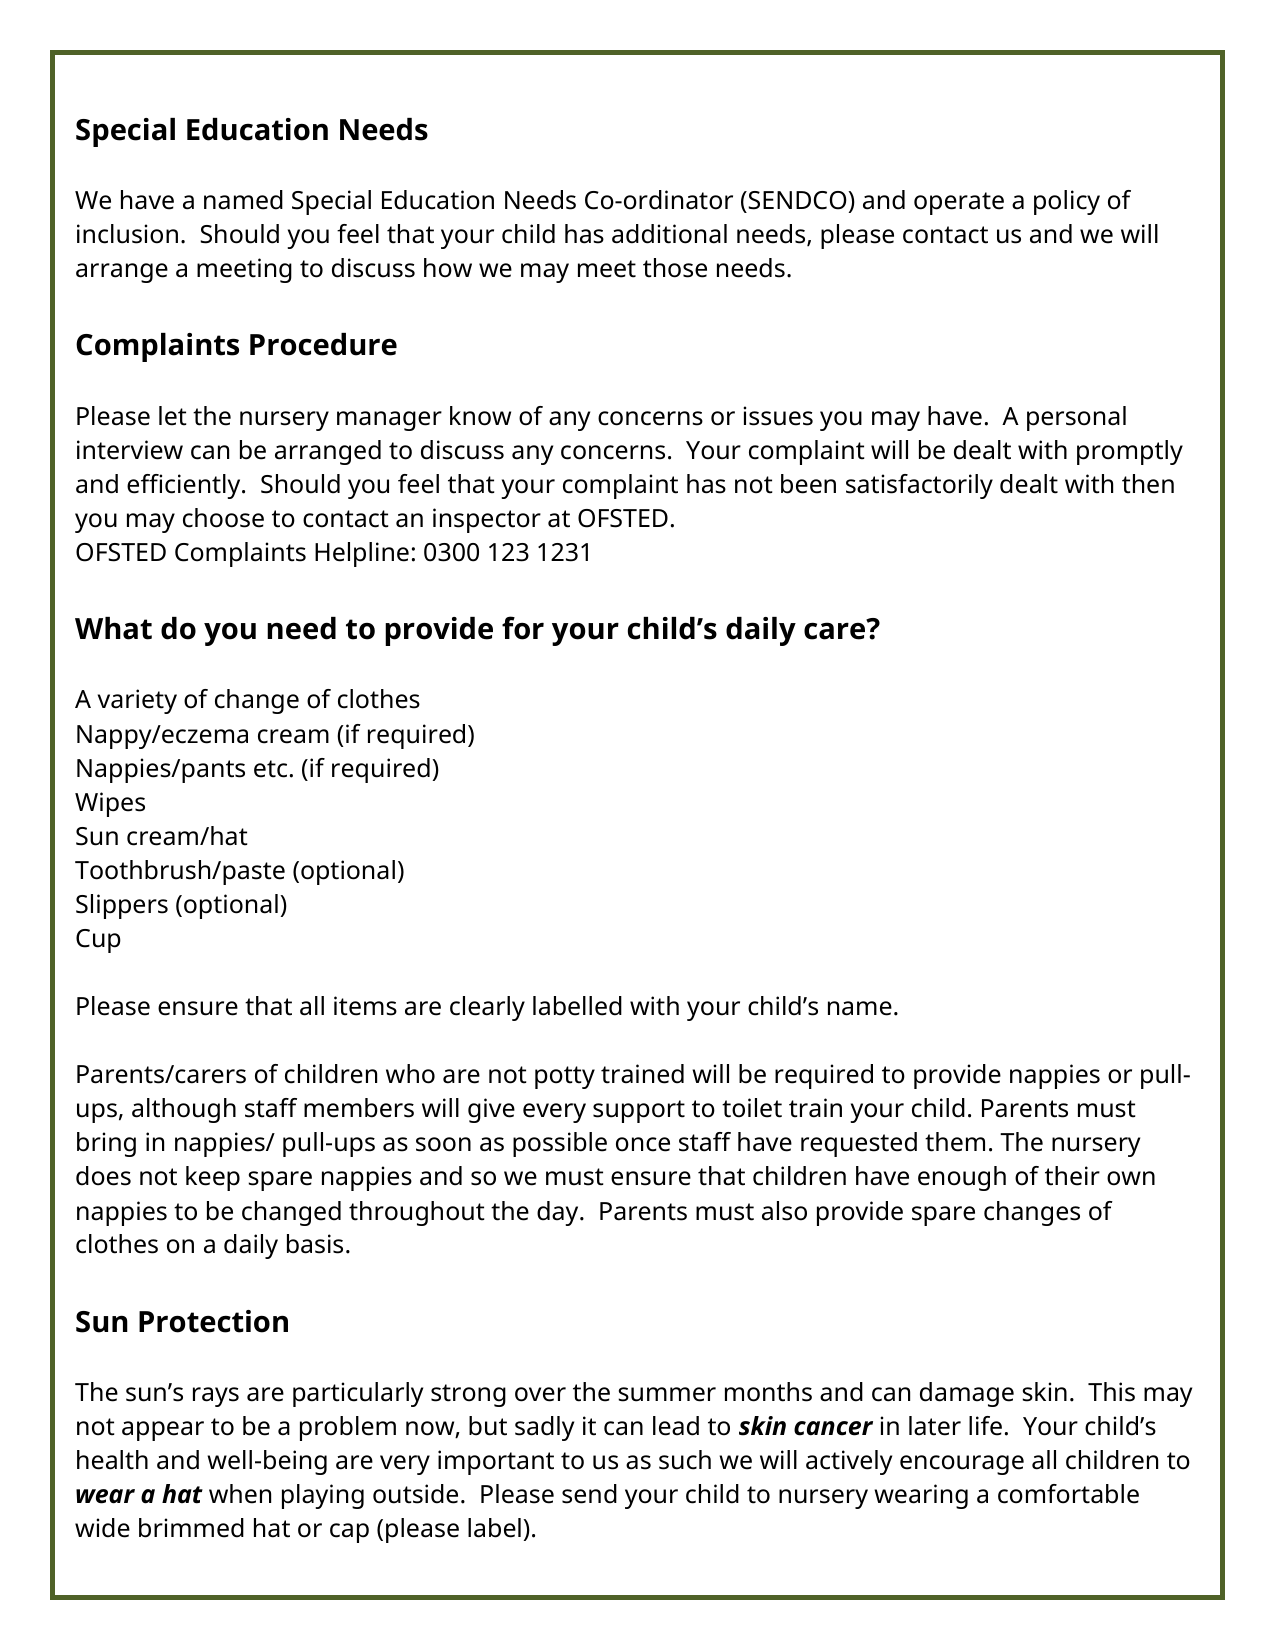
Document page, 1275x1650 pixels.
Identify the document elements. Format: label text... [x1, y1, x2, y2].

text A variety of change of clothes [75, 682, 1200, 716]
text Sun Protection [75, 1301, 1200, 1341]
text Toothbrush/paste (optional) [75, 852, 1200, 887]
text Cup [75, 921, 1200, 955]
text Please let the nursery manager know of any concerns or issues you may have. A personal interview can be arranged to discuss any concerns. Your complaint will be dealt with promptly and efficiently. Should you feel that your complaint has not been satisfactorily dealt with then you may choose to contact an inspector at OFSTED. [75, 398, 1200, 535]
text We have a named Special Education Needs Co-ordinator (SENDCO) and operate a policy of inclusion. Should you feel that your child has additional needs, please contact us and we will arrange a meeting to discuss how we may meet those needs. [75, 183, 1200, 285]
text Slippers (optional) [75, 887, 1200, 921]
text Please ensure that all items are clearly labelled with your child’s name. [75, 989, 1200, 1023]
text What do you need to provide for your child’s daily care? [75, 608, 1200, 648]
text Parents/carers of children who are not potty trained will be required to provide nappies or pull-ups, although staff members will give every support to toilet train your child. Parents must bring in nappies/ pull-ups as soon as possible once staff have requested them. The nursery does not keep spare nappies and so we must ensure that children have enough of their own nappies to be changed throughout the day. Parents must also provide spare changes of clothes on a daily basis. [75, 1057, 1200, 1261]
text Sun cream/hat [75, 818, 1200, 852]
text Special Education Needs [75, 109, 1200, 149]
text The sun’s rays are particularly strong over the summer months and can damage skin. This may not appear to be a problem now, but sadly it can lead to skin cancer in later life. Your child’s health and well-being are very important to us as such we will actively encourage all children to wear a hat when playing outside. Please send your child to nursery wearing a comfortable wide brimmed hat or cap (please label). [75, 1375, 1200, 1545]
text OFSTED Complaints Helpline: 0300 123 1231 [75, 535, 1200, 569]
text Complaints Procedure [75, 325, 1200, 364]
text Nappies/pants etc. (if required) [75, 750, 1200, 784]
text Nappy/eczema cream (if required) [75, 716, 1200, 750]
text Wipes [75, 784, 1200, 818]
